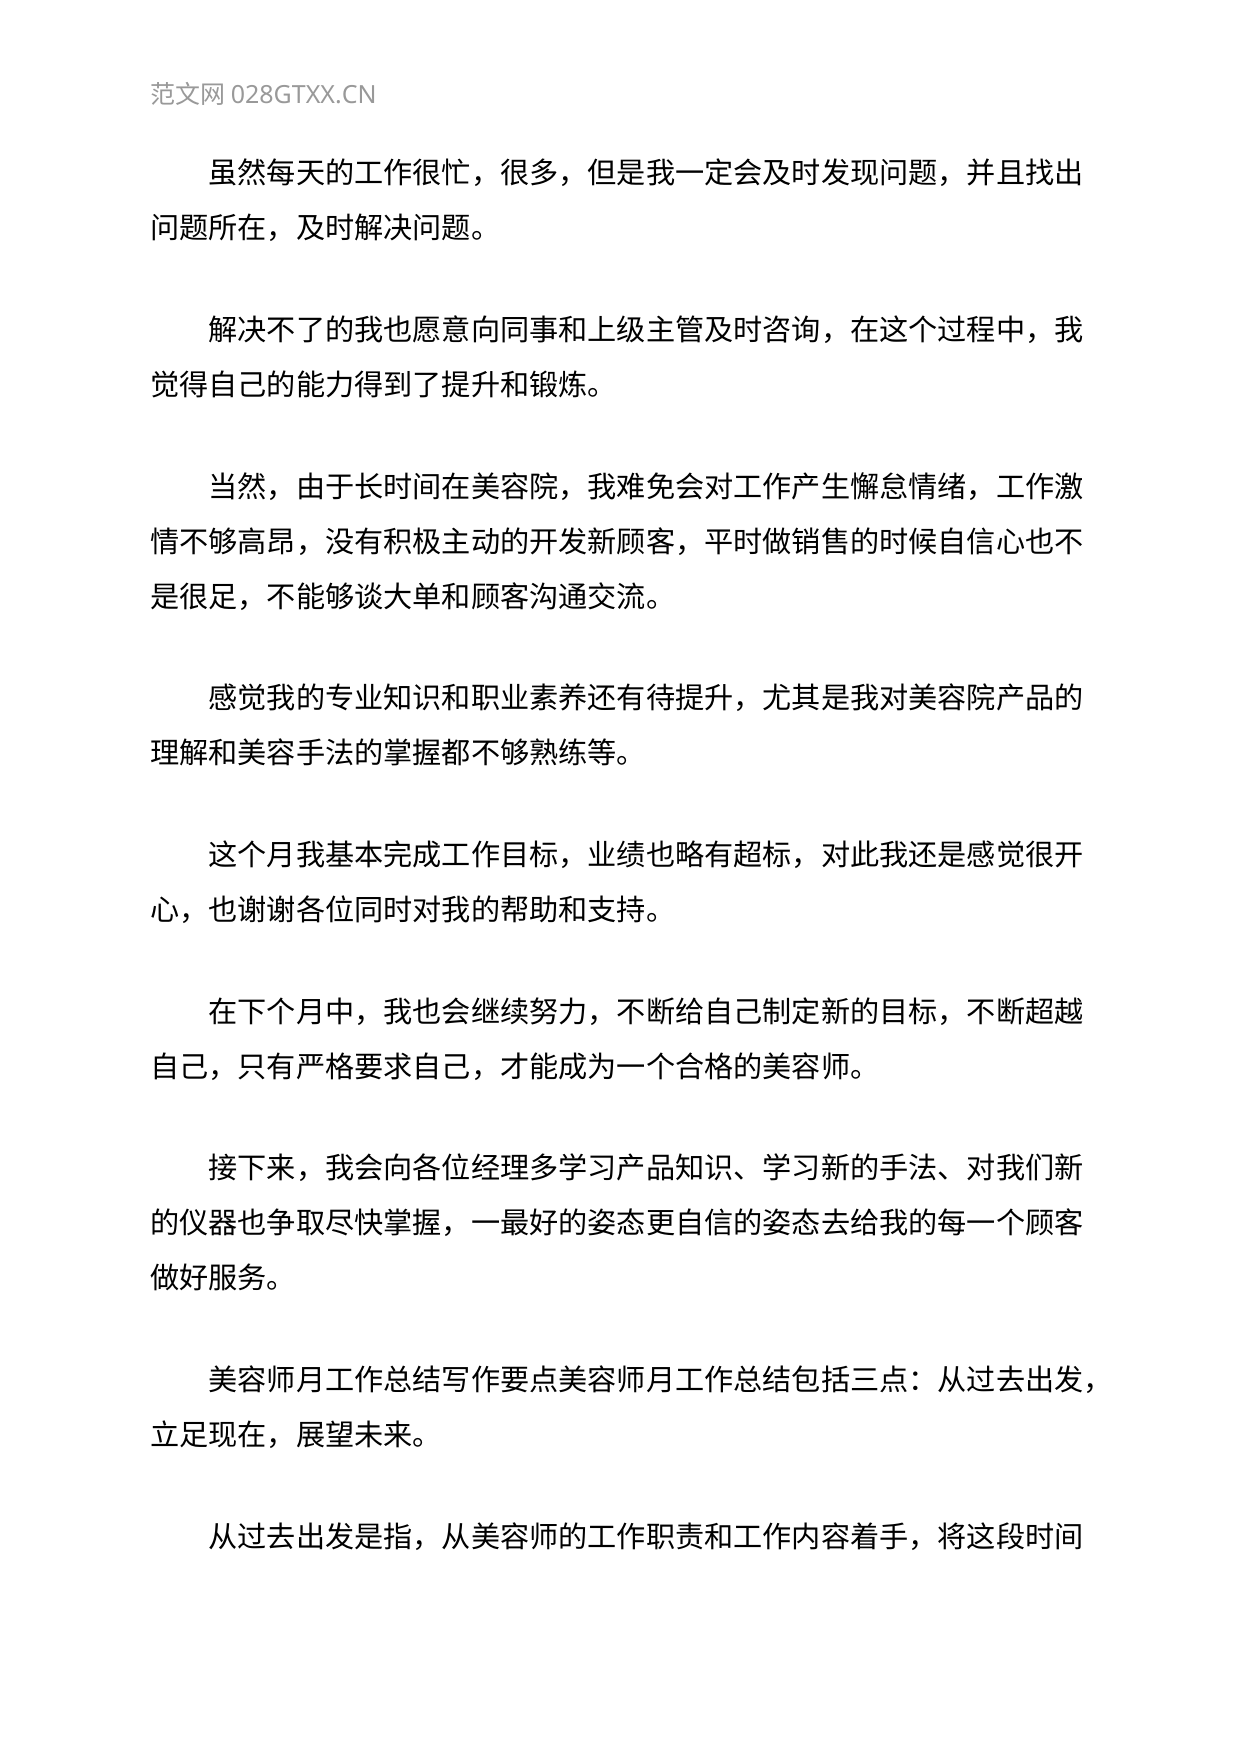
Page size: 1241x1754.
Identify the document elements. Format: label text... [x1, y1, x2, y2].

text 当然，由于长时间在美容院，我难免会对工作产生懈怠情绪，工作激情不够高昂，没有积极主动的开发新顾客，平时做销售的时候自信心也不是很足，不能够谈大单和顾客沟通交流。 [150, 463, 1090, 615]
text 在下个月中，我也会继续努力，不断给自己制定新的目标，不断超越自己，只有严格要求自己，才能成为一个合格的美容师。 [150, 988, 1090, 1085]
text 虽然每天的工作很忙，很多，但是我一定会及时发现问题，并且找出问题所在，及时解决问题。 [150, 150, 1090, 247]
text 解决不了的我也愿意向同事和上级主管及时咨询，在这个过程中，我觉得自己的能力得到了提升和锻炼。 [150, 307, 1090, 404]
text 美容师月工作总结写作要点美容师月工作总结包括三点：从过去出发，立足现在，展望未来。 [150, 1356, 1090, 1454]
text 感觉我的专业知识和职业素养还有待提升，尤其是我对美容院产品的理解和美容手法的掌握都不够熟练等。 [150, 675, 1090, 772]
text 这个月我基本完成工作目标，业绩也略有超标，对此我还是感觉很开心，也谢谢各位同时对我的帮助和支持。 [150, 832, 1090, 929]
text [150, 1513, 1090, 1555]
text 接下来，我会向各位经理多学习产品知识、学习新的手法、对我们新的仪器也争取尽快掌握，一最好的姿态更自信的姿态去给我的每一个顾客做好服务。 [150, 1145, 1090, 1297]
